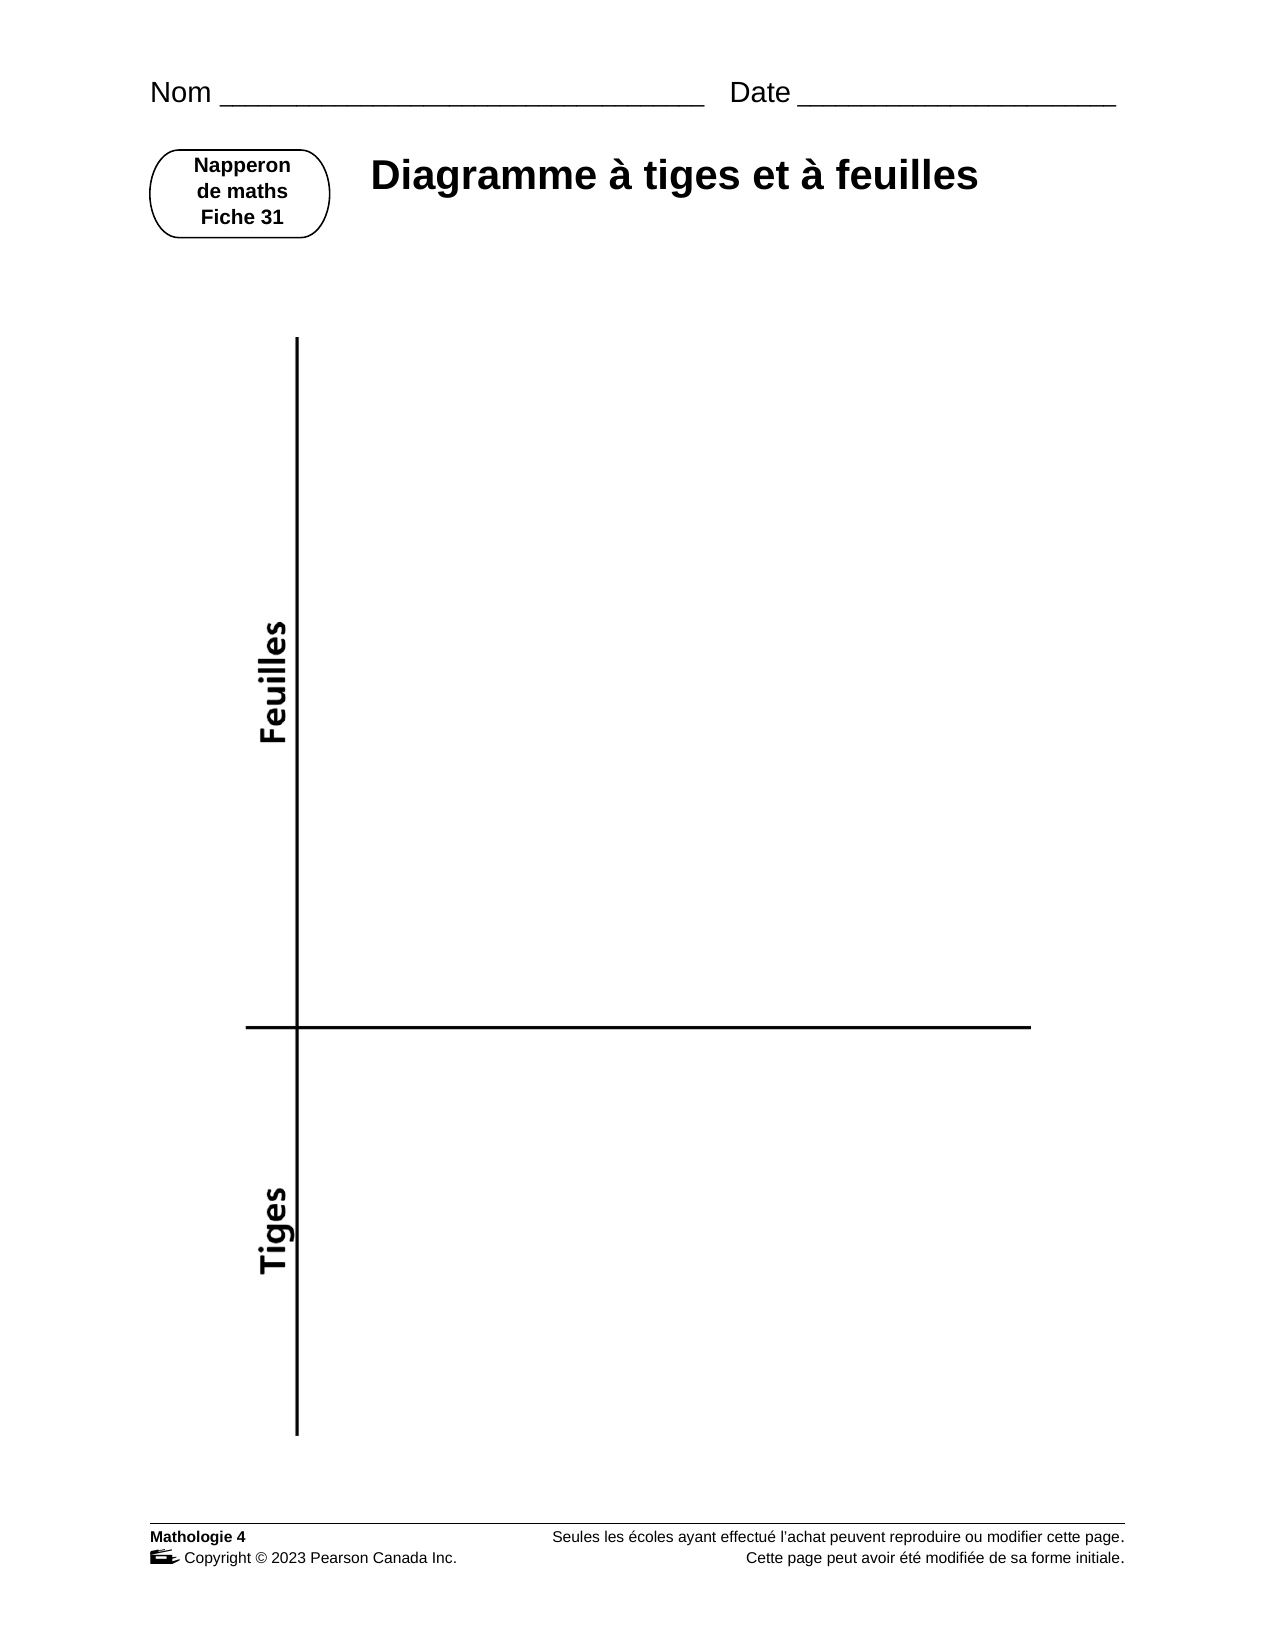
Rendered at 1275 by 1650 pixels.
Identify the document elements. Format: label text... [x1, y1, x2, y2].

picture [246, 338, 1030, 1435]
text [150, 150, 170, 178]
text Diagramme à tiges et à feuilles [310, 150, 1125, 198]
picture [150, 1549, 180, 1564]
